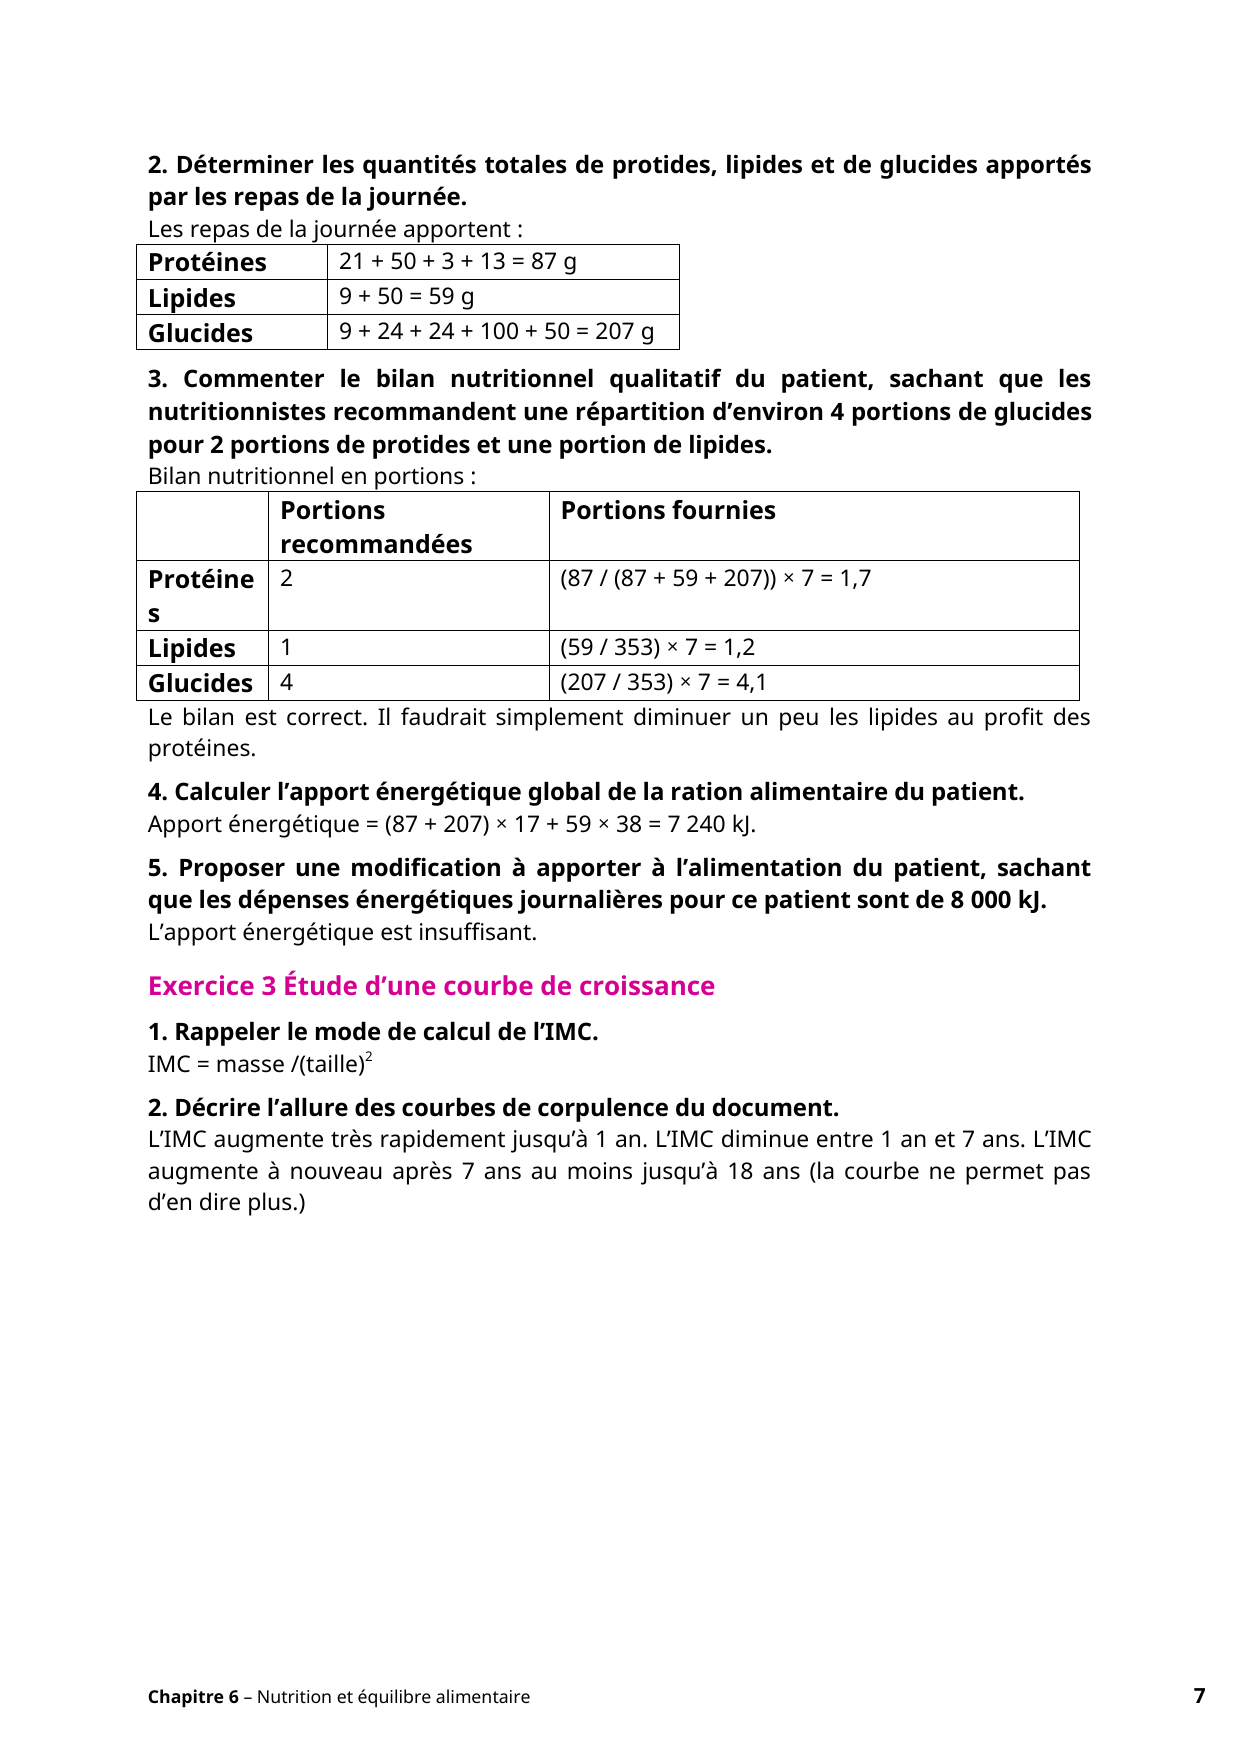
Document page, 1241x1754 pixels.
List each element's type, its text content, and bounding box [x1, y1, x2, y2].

table_cell 4 [269, 666, 549, 700]
table_header Portions recommandées [269, 492, 549, 560]
text L’apport énergétique est insuffisant. [148, 916, 1093, 947]
table_cell (87 / (87 + 59 + 207)) × 7 = 1,7 [550, 561, 1079, 629]
text 1. Rappeler le mode de calcul de l’IMC. [148, 1015, 1093, 1048]
text 2. Déterminer les quantités totales de protides, lipides et de glucides apportés par les repas de la journée. [148, 148, 1093, 213]
text 3. Commenter le bilan nutritionnel qualitatif du patient, sachant que les nutritionnistes recommandent une répartition d’environ 4 portions de glucides pour 2 portions de protides et une portion de lipides. [148, 362, 1093, 460]
table_cell Protéines [137, 561, 268, 629]
table_cell 1 [269, 631, 549, 665]
text Le bilan est correct. Il faudrait simplement diminuer un peu les lipides au profit des protéines. [148, 701, 1093, 763]
text 4. Calculer l’apport énergétique global de la ration alimentaire du patient. [148, 775, 1093, 808]
table_cell Glucides [137, 315, 327, 349]
table_cell (207 / 353) × 7 = 4,1 [550, 666, 1079, 700]
text Apport énergétique = (87 + 207) × 17 + 59 × 38 = 7 240 kJ. [148, 808, 1093, 839]
text L’IMC augmente très rapidement jusqu’à 1 an. L’IMC diminue entre 1 an et 7 ans. L’IMC augmente à nouveau après 7 ans au moins jusqu’à 18 ans (la courbe ne permet pas d’en dire plus.) [148, 1123, 1093, 1217]
table_header Portions fournies [550, 492, 1079, 560]
table_header [137, 492, 268, 560]
table_cell 9 + 24 + 24 + 100 + 50 = 207 g [328, 315, 679, 349]
table_header 21 + 50 + 3 + 13 = 87 g [328, 245, 679, 279]
text Bilan nutritionnel en portions : [148, 460, 1093, 491]
table_cell Glucides [137, 666, 268, 700]
text Les repas de la journée apportent : [148, 213, 1093, 244]
text Exercice 3 Étude d’une courbe de croissance [148, 968, 1093, 1003]
text IMC = masse /(taille)2 [148, 1048, 1093, 1079]
table_cell (59 / 353) × 7 = 1,2 [550, 631, 1079, 665]
table_cell 9 + 50 = 59 g [328, 280, 679, 314]
text 2. Décrire l’allure des courbes de corpulence du document. [148, 1091, 1093, 1123]
table_cell Lipides [137, 631, 268, 665]
table_cell 2 [269, 561, 549, 629]
text 5. Proposer une modification à apporter à l’alimentation du patient, sachant que les dépenses énergétiques journalières pour ce patient sont de 8 000 kJ. [148, 851, 1093, 916]
table_cell Lipides [137, 280, 327, 314]
table_header Protéines [137, 245, 327, 279]
